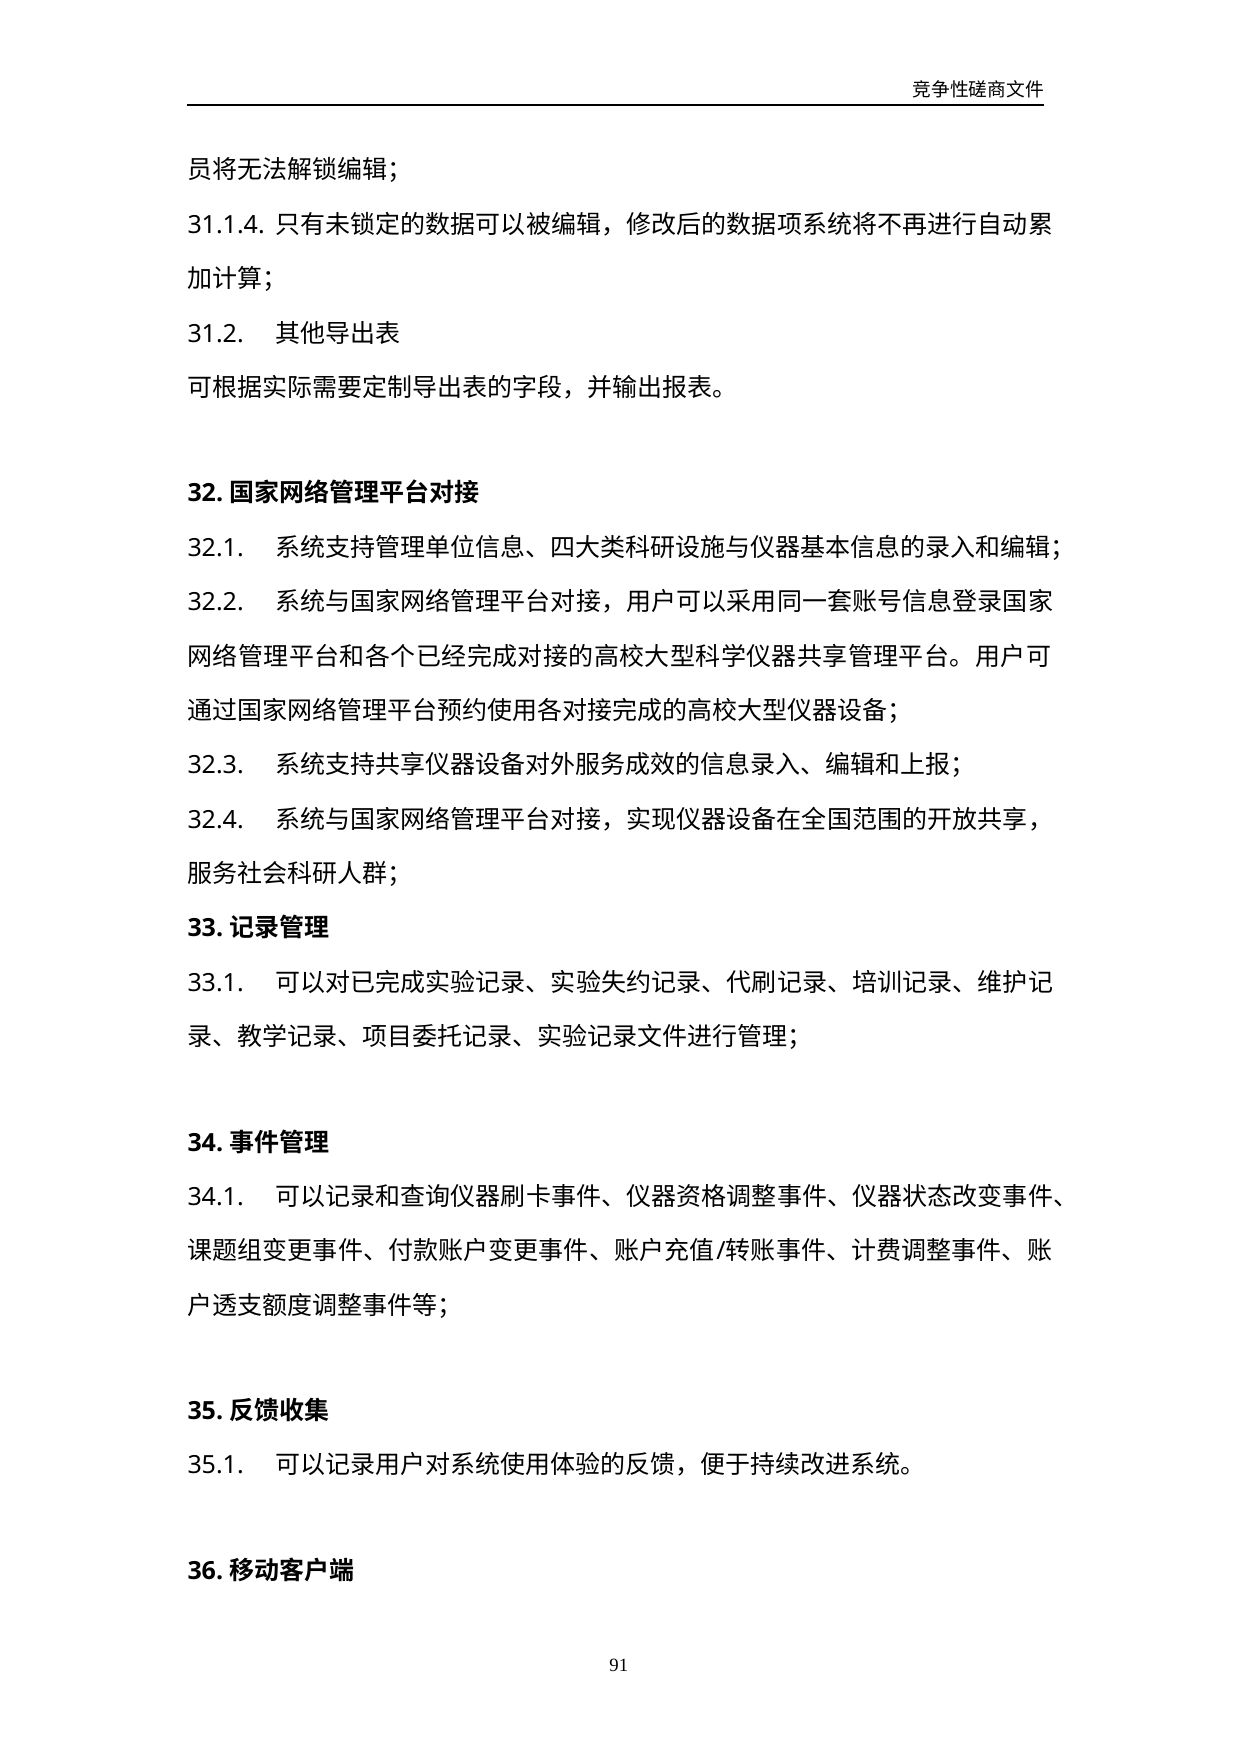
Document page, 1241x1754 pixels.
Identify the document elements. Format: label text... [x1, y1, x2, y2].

text 31.2. 其他导出表 [187, 313, 1053, 349]
text 34. 事件管理 [187, 1122, 1053, 1158]
text 32.2. 系统与国家网络管理平台对接，用户可以采用同一套账号信息登录国家网络管理平台和各个已经完成对接的高校大型科学仪器共享管理平台。用户可通过国家网络管理平台预约使用各对接完成的高校大型仪器设备； [187, 582, 1053, 727]
text 32.1. 系统支持管理单位信息、四大类科研设施与仪器基本信息的录入和编辑； [187, 527, 1053, 563]
text 32.3. 系统支持共享仪器设备对外服务成效的信息录入、编辑和上报； [187, 745, 1053, 781]
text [187, 150, 1053, 186]
text 36. 移动客户端 [187, 1550, 1053, 1587]
text 33.1. 可以对已完成实验记录、实验失约记录、代刷记录、培训记录、维护记录、教学记录、项目委托记录、实验记录文件进行管理； [187, 962, 1053, 1053]
text 32. 国家网络管理平台对接 [187, 473, 1053, 509]
text 33. 记录管理 [187, 908, 1053, 944]
text 可根据实际需要定制导出表的字段，并输出报表。 [187, 367, 1053, 404]
text 35.1. 可以记录用户对系统使用体验的反馈，便于持续改进系统。 [187, 1445, 1053, 1481]
text 32.4. 系统与国家网络管理平台对接，实现仪器设备在全国范围的开放共享，服务社会科研人群； [187, 799, 1053, 890]
text 34.1. 可以记录和查询仪器刷卡事件、仪器资格调整事件、仪器状态改变事件、课题组变更事件、付款账户变更事件、账户充值/转账事件、计费调整事件、账户透支额度调整事件等； [187, 1176, 1053, 1321]
text 35. 反馈收集 [187, 1391, 1053, 1427]
text 31.1.4. 只有未锁定的数据可以被编辑，修改后的数据项系统将不再进行自动累加计算； [187, 204, 1053, 295]
